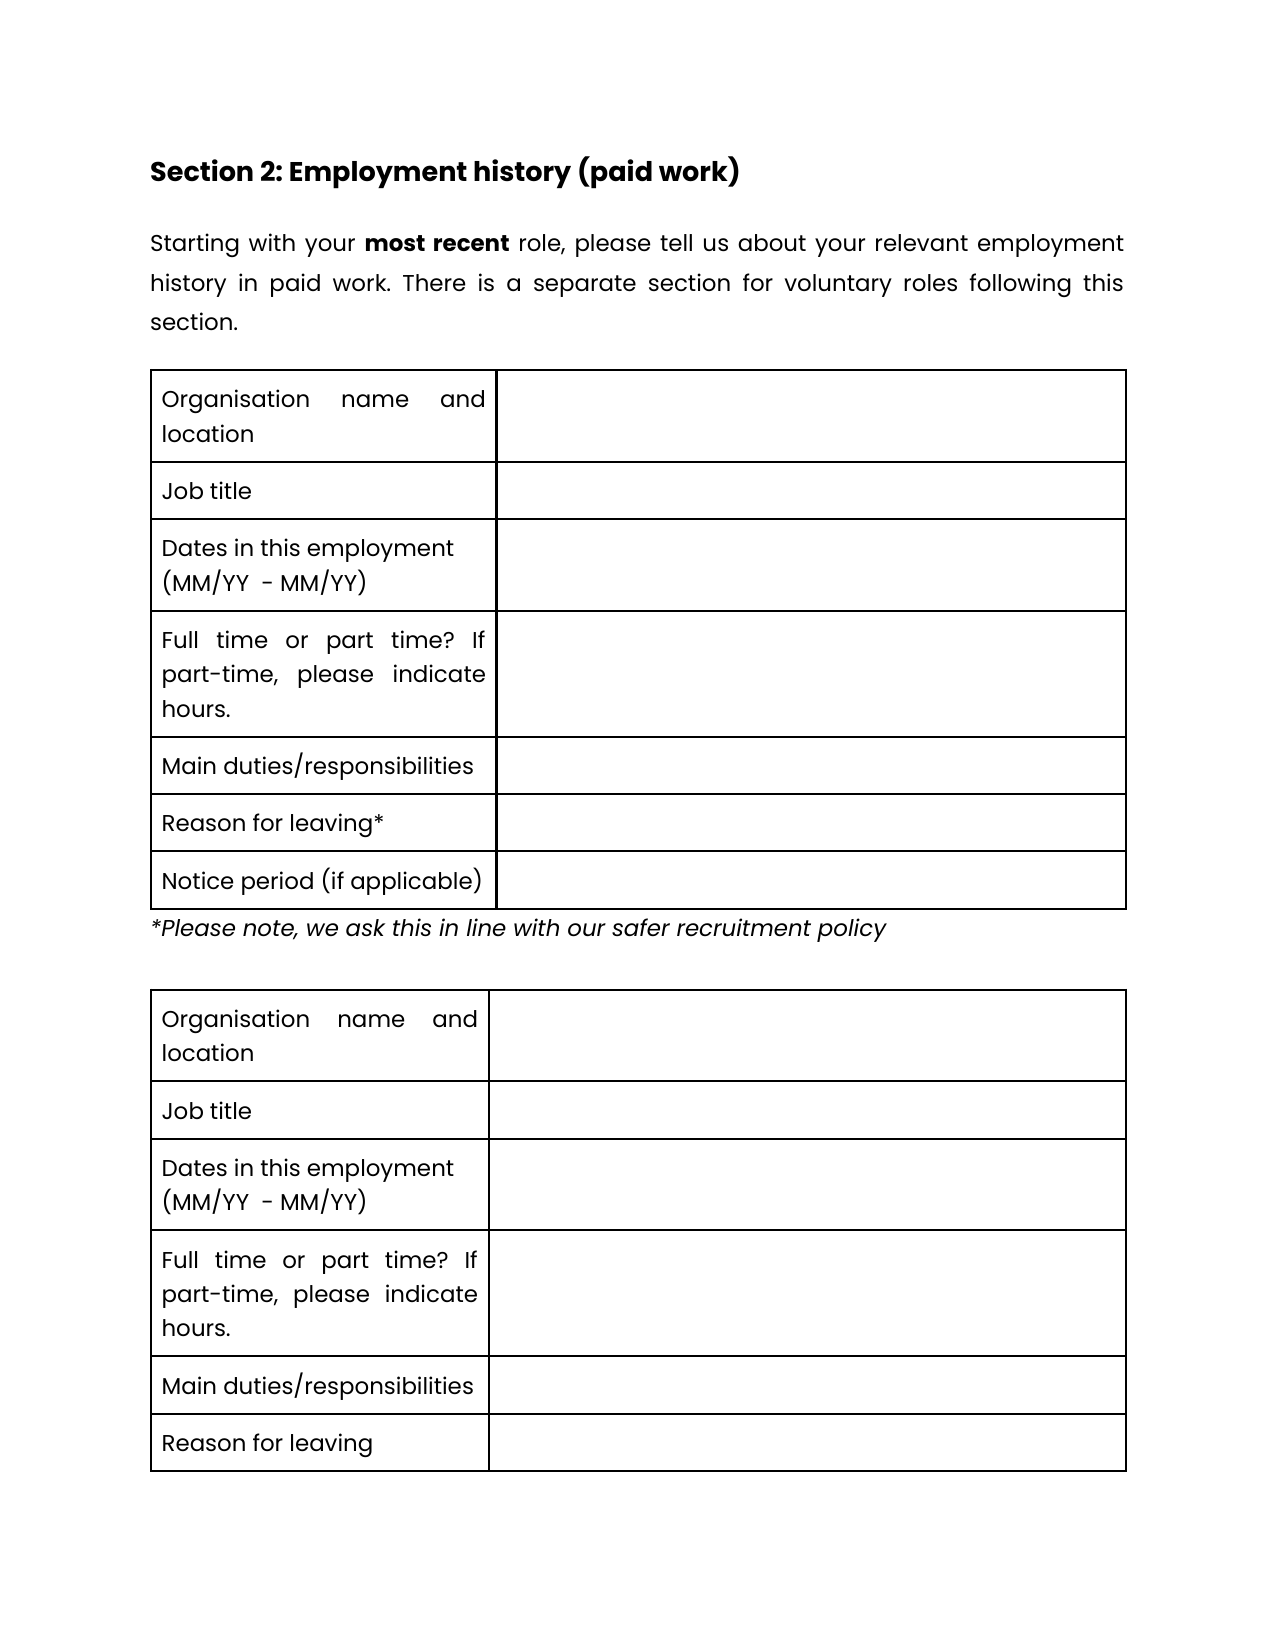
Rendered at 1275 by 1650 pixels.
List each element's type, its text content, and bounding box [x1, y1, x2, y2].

table_cell Reason for leaving* [152, 795, 495, 850]
table_header Organisation name and location [152, 991, 488, 1080]
table_cell [498, 612, 1125, 736]
table_cell Job title [152, 1082, 488, 1137]
table_cell Full time or part time? If part-time, please indicate hours. [152, 612, 495, 736]
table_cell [152, 1231, 488, 1355]
table_cell Main duties/responsibilities [152, 738, 495, 793]
table_cell [498, 795, 1125, 850]
table_cell Dates in this employment (MM/YY - MM/YY) [152, 520, 495, 609]
table_cell [498, 520, 1125, 609]
table_cell Reason for leaving [152, 1415, 488, 1470]
table_cell Notice period (if applicable) [152, 852, 495, 907]
text *Please note, we ask this in line with our safer recruitment policy [150, 910, 1125, 944]
table_header [498, 371, 1125, 461]
table_cell [490, 1082, 1125, 1137]
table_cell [152, 1140, 488, 1229]
text Starting with your most recent role, please tell us about your relevant employment history in paid work. There is a separate section for voluntary roles following this section. [150, 225, 1125, 339]
table_cell [490, 1357, 1125, 1412]
text Section 2: Employment history (paid work) [150, 150, 1125, 191]
table_cell [490, 1140, 1125, 1229]
table_header [490, 991, 1125, 1080]
table_cell Main duties/responsibilities [152, 1357, 488, 1412]
table_cell [490, 1415, 1125, 1470]
table_header Organisation name and location [152, 371, 495, 461]
table_cell [490, 1231, 1125, 1355]
table_cell [498, 852, 1125, 907]
table_cell [498, 738, 1125, 793]
table_cell Job title [152, 463, 495, 518]
table_cell [498, 463, 1125, 518]
